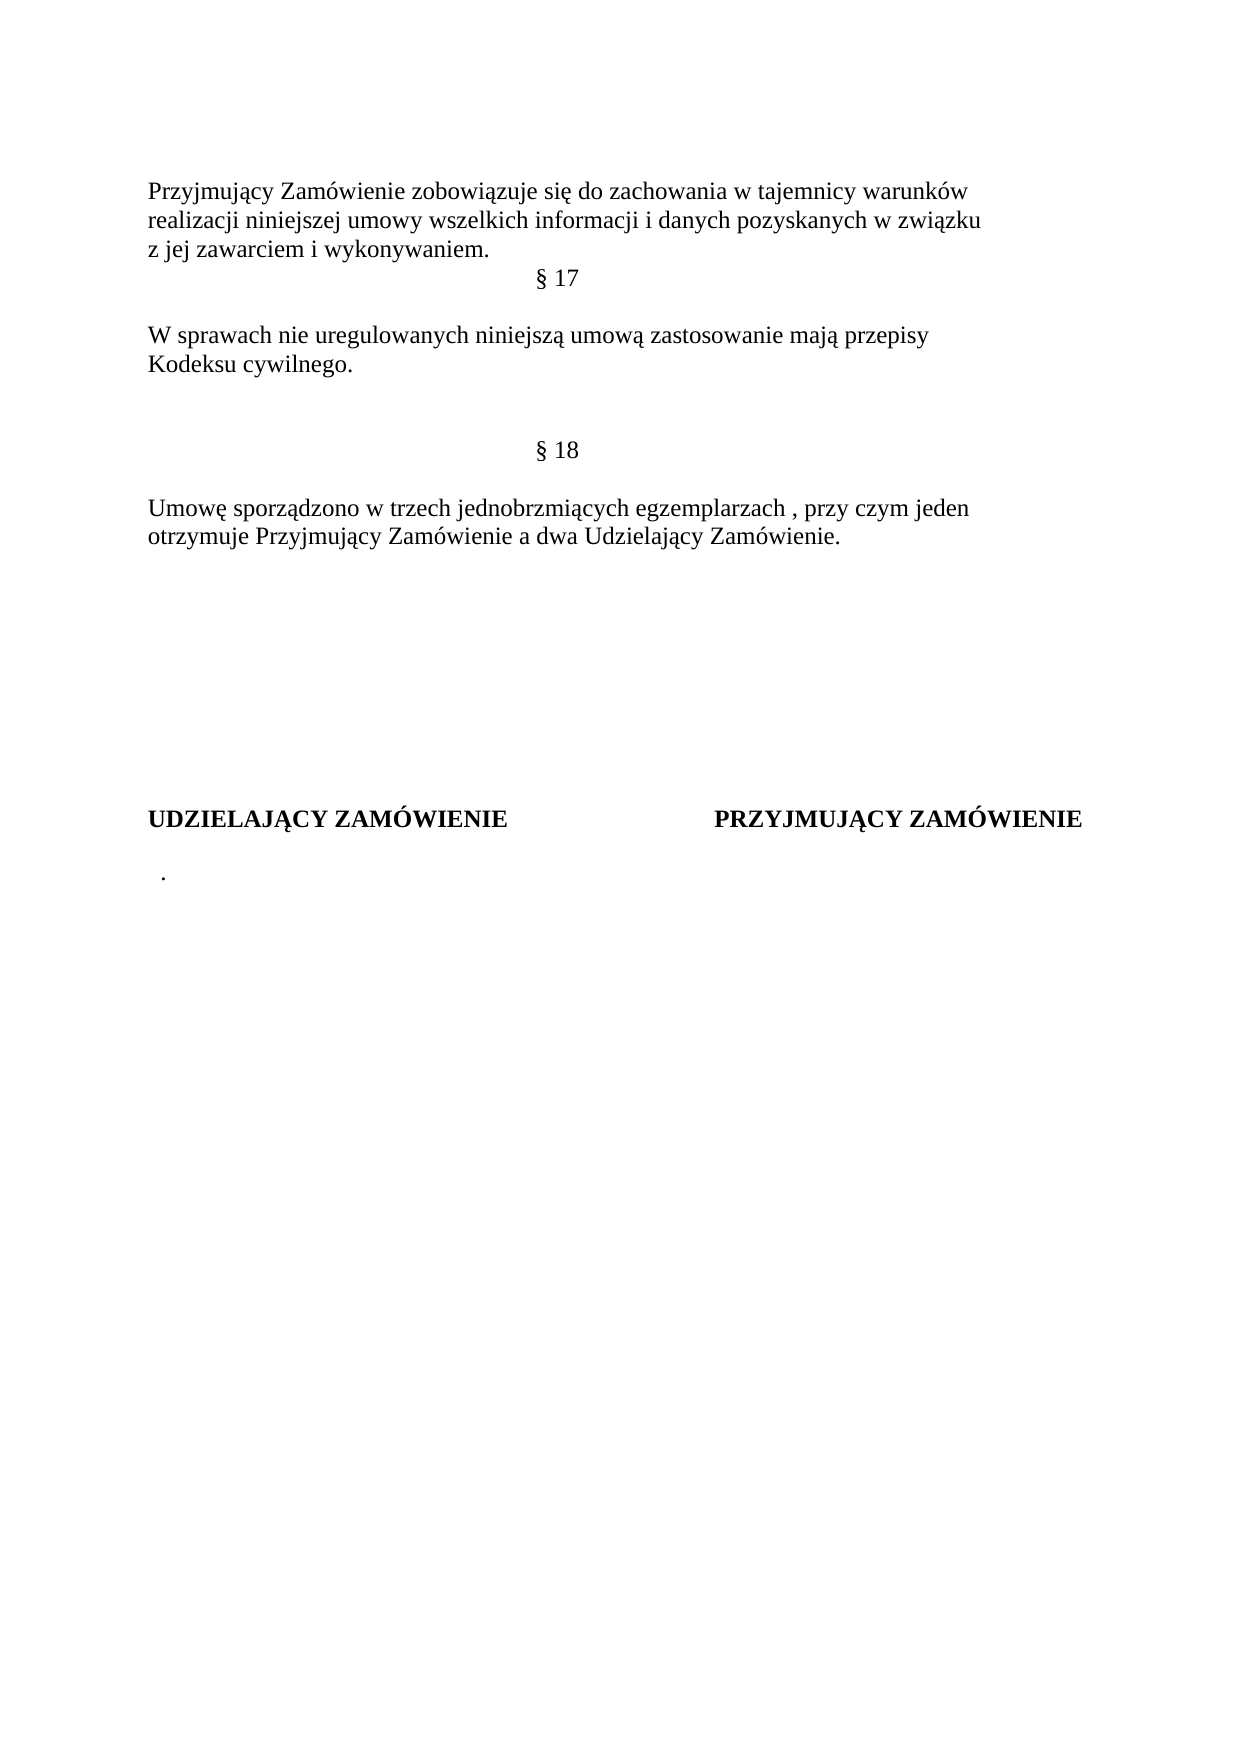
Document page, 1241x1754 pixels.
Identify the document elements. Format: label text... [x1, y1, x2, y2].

text realizacji niniejszej umowy wszelkich informacji i danych pozyskanych w związku [148, 205, 1093, 234]
text Kodeksu cywilnego. [148, 349, 1093, 378]
text UDZIELAJĄCY ZAMÓWIENIE PRZYJMUJĄCY ZAMÓWIENIE [148, 804, 1093, 833]
text § 17 [148, 263, 1093, 291]
text . [148, 857, 1093, 886]
text Przyjmujący Zamówienie zobowiązuje się do zachowania w tajemnicy warunków [148, 176, 1093, 205]
text W sprawach nie uregulowanych niniejszą umową zastosowanie mają przepisy [148, 320, 1093, 349]
text otrzymuje Przyjmujący Zamówienie a dwa Udzielający Zamówienie. [148, 521, 1093, 550]
text § 18 [148, 435, 1093, 464]
text z jej zawarciem i wykonywaniem. [148, 234, 1093, 263]
text Umowę sporządzono w trzech jednobrzmiących egzemplarzach , przy czym jeden [148, 493, 1093, 521]
